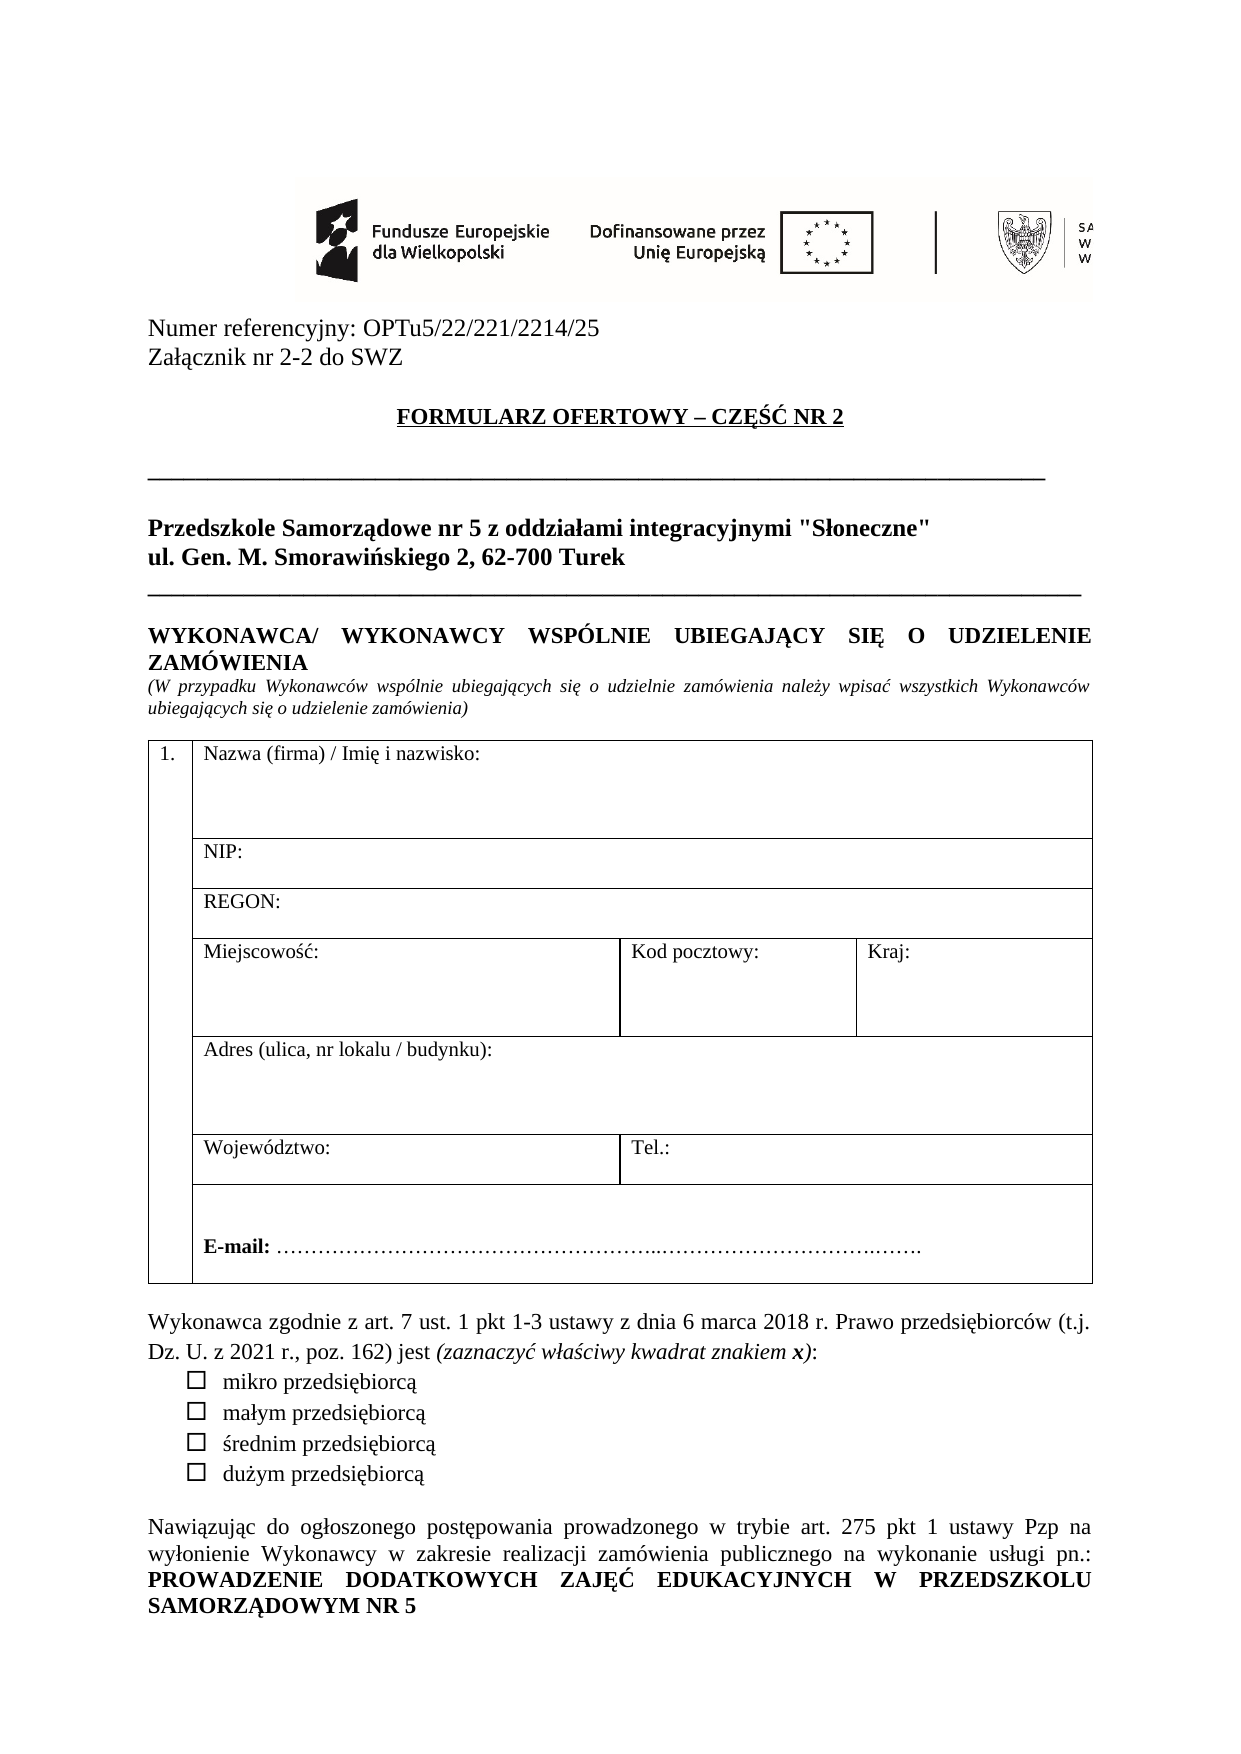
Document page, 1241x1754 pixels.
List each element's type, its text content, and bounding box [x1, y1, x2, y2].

table_cell Kraj: [857, 939, 1092, 1036]
table_cell Adres (ulica, nr lokalu / budynku): [193, 1037, 1092, 1134]
text ___________________________________________________________________________ [148, 455, 1093, 483]
list średnim przedsiębiorcą [185, 1430, 1093, 1457]
table_cell E-mail: ………………………………………………..………………………….……. [193, 1185, 1092, 1283]
table_cell Tel.: [621, 1135, 1092, 1184]
list dużym przedsiębiorcą [185, 1461, 1093, 1487]
table_cell Miejscowość: [193, 939, 619, 1036]
table_cell Województwo: [193, 1135, 619, 1184]
table_header Nazwa (firma) / Imię i nazwisko: [193, 741, 1092, 838]
text Numer referencyjny: OPTu5/22/221/2214/25 [148, 313, 1093, 342]
text FORMULARZ OFERTOWY – CZĘŚĆ NR 2 [148, 403, 1093, 429]
text Załącznik nr 2-2 do SWZ [148, 342, 1093, 371]
text Przedszkole Samorządowe nr 5 z oddziałami integracyjnymi "Słoneczne" [148, 513, 1093, 542]
text ul. Gen. M. Smorawińskiego 2, 62-700 Turek [148, 542, 1093, 571]
list mikro przedsiębiorcą [185, 1368, 1093, 1395]
table_cell NIP: [193, 839, 1092, 888]
table_cell REGON: [193, 889, 1092, 938]
table_header 1. [149, 741, 192, 1283]
text WYKONAWCA/ WYKONAWCY WSPÓLNIE UBIEGAJĄCY SIĘ O UDZIELENIE ZAMÓWIENIA [148, 622, 1093, 675]
table_cell Kod pocztowy: [621, 939, 856, 1036]
list małym przedsiębiorcą [185, 1399, 1093, 1426]
text (W przypadku Wykonawców wspólnie ubiegających się o udzielnie zamówienia należy wpisać wszystkich Wykonawców ubiegających się o udzielenie zamówienia) [148, 675, 1093, 718]
text Wykonawca zgodnie z art. 7 ust. 1 pkt 1-3 ustawy z dnia 6 marca 2018 r. Prawo przedsiębiorców (t.j. Dz. U. z 2021 r., poz. 162) jest (zaznaczyć właściwy kwadrat znakiem x): [148, 1308, 1093, 1364]
text Nawiązując do ogłoszonego postępowania prowadzonego w trybie art. 275 pkt 1 ustawy Pzp na wyłonienie Wykonawcy w zakresie realizacji zamówienia publicznego na wykonanie usługi pn.: PROWADZENIE DODATKOWYCH ZAJĘĆ EDUKACYJNYCH W PRZEDSZKOLU SAMORZĄDOWYM NR 5 [148, 1513, 1093, 1619]
text ______________________________________________________________________________ [148, 571, 1093, 598]
